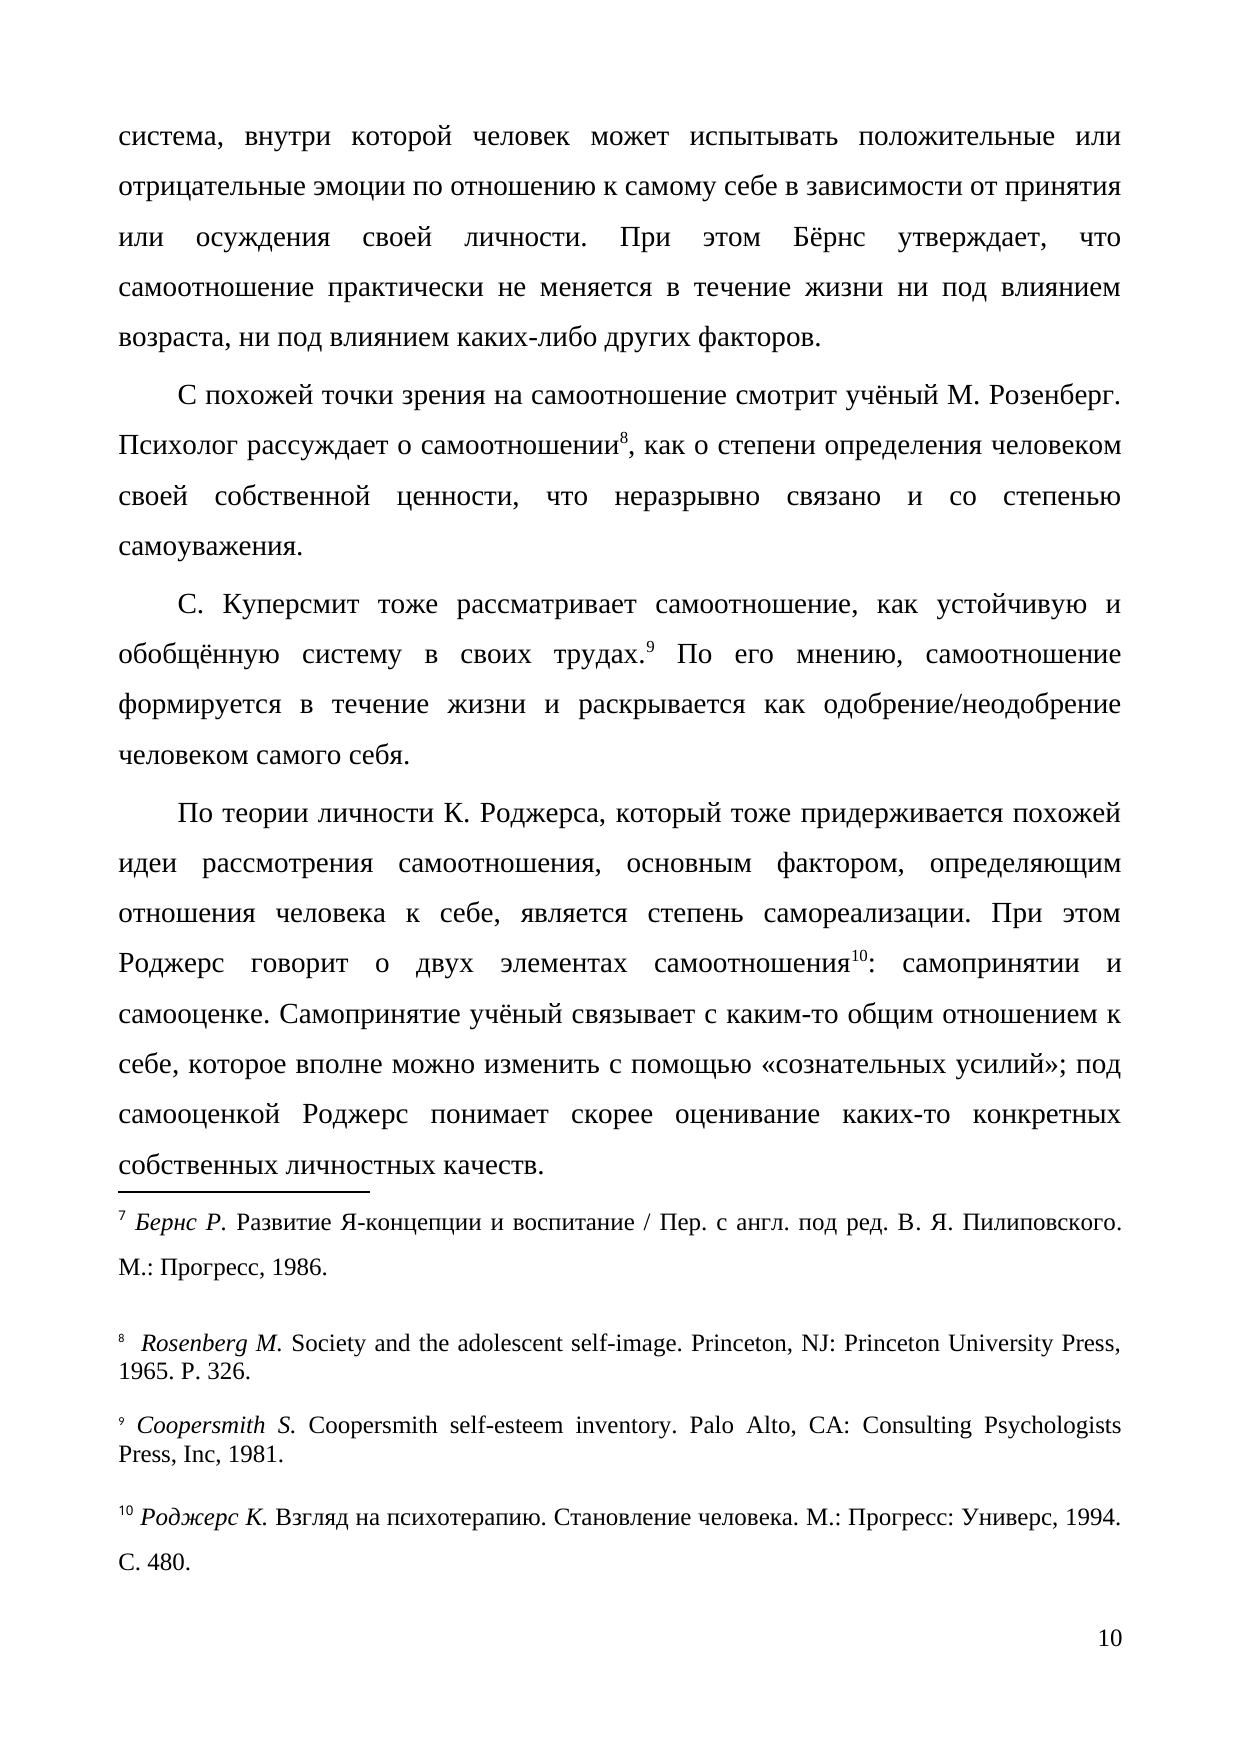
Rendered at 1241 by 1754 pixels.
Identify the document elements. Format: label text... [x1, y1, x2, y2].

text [118, 118, 1122, 353]
text С. Куперсмит тоже рассматривает самоотношение, как устойчивую и обобщённую систему в своих трудах. По его мнению, самоотношение формируется в течение жизни и раскрывается как одобрение/неодобрение человеком самого себя. [118, 586, 1122, 770]
text По теории личности К. Роджерса, который тоже придерживается похожей идеи рассмотрения самоотношения, основным фактором, определяющим отношения человека к себе, является степень самореализации. При этом Роджерс говорит о двух элементах самоотношения: самопринятии и самооценке. Самопринятие учёный связывает с каким-то общим отношением к себе, которое вполне можно изменить с помощью «сознательных усилий»; под самооценкой Роджерс понимает скорее оценивание каких-то конкретных собственных личностных качеств. [118, 795, 1122, 1180]
text С похожей точки зрения на самоотношение смотрит учёный М. Розенберг. Психолог рассуждает о самоотношении, как о степени определения человеком своей собственной ценности, что неразрывно связано и со степенью самоуважения. [118, 377, 1122, 562]
